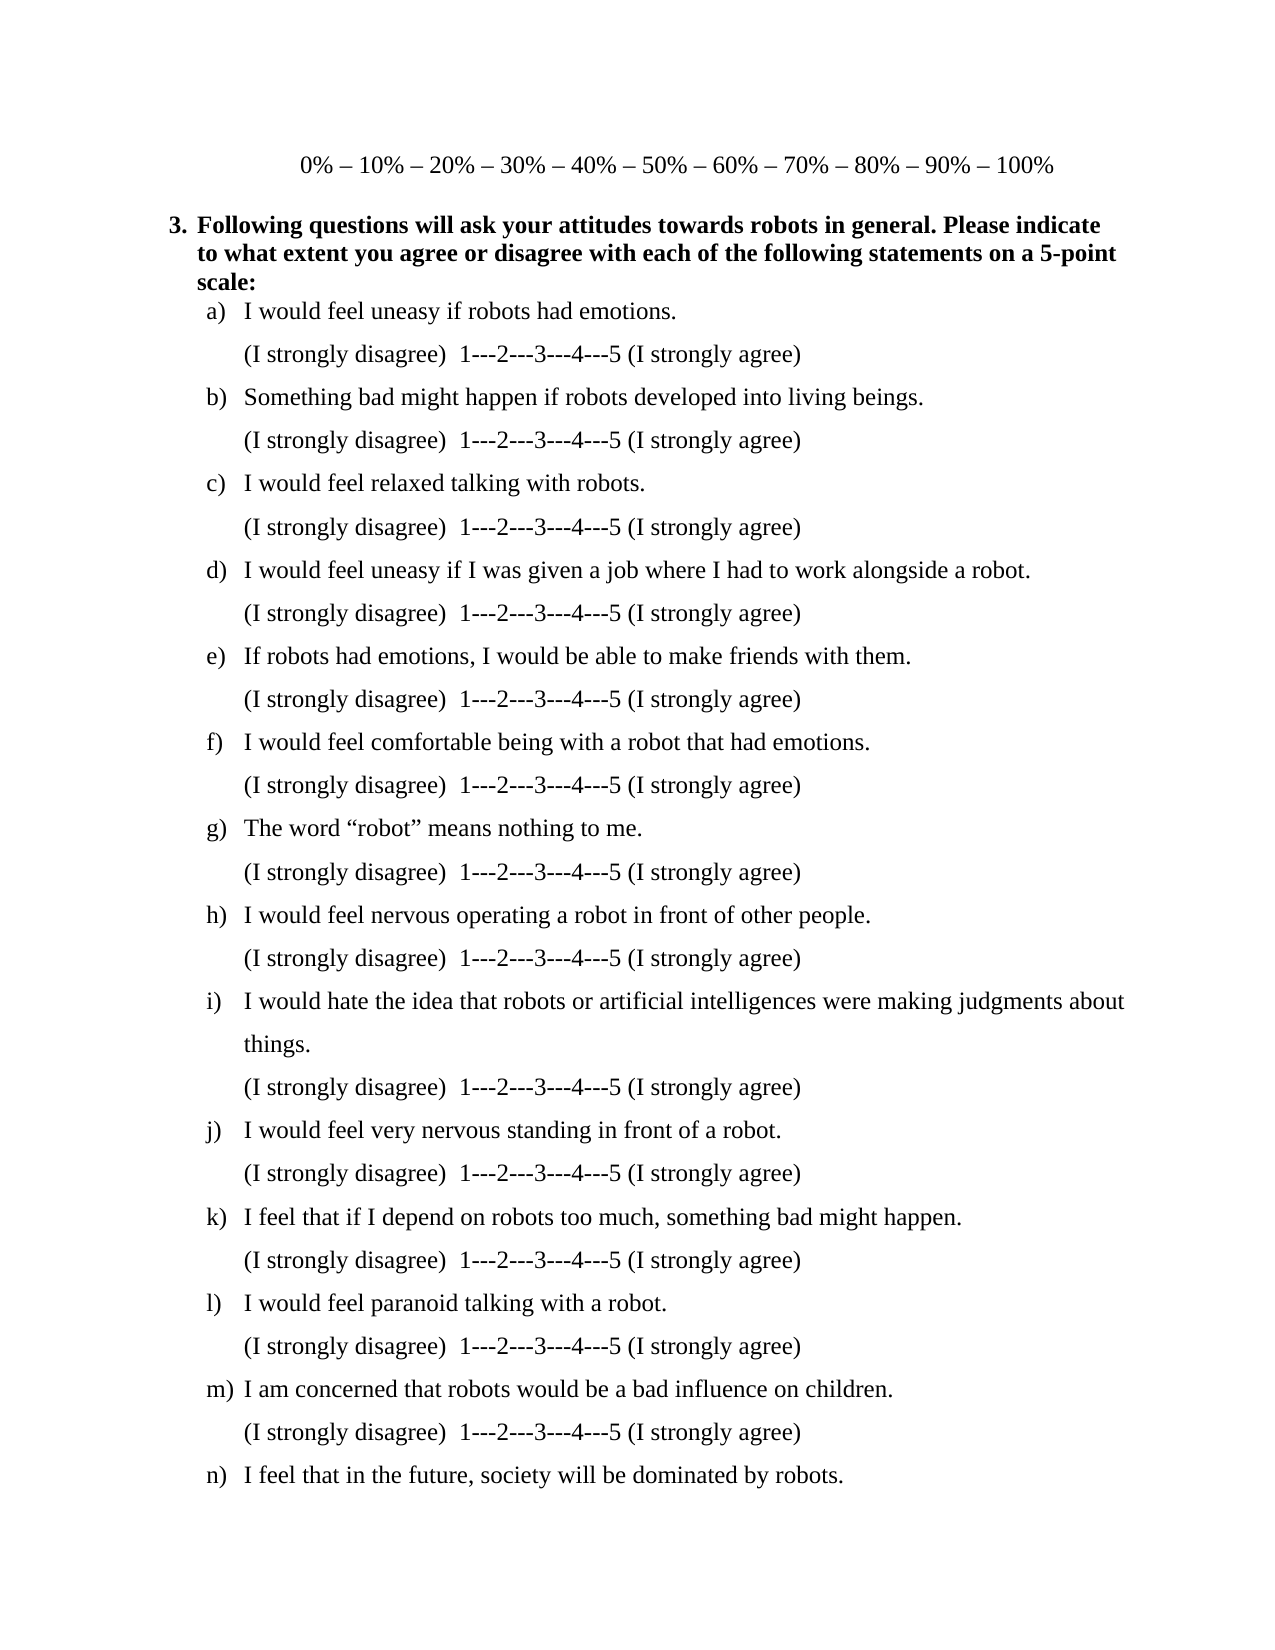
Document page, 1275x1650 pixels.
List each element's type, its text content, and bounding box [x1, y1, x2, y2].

list (I strongly disagree) 1---2---3---4---5 (I strongly agree) [244, 1072, 1125, 1101]
list Following questions will ask your attitudes towards robots in general. Please indicate to what extent you agree or disagree with each of the following statements on a 5-point scale: [169, 210, 1125, 296]
list (I strongly disagree) 1---2---3---4---5 (I strongly agree) [244, 943, 1125, 972]
list I would feel uneasy if I was given a job where I had to work alongside a robot. [206, 555, 1125, 583]
list I am concerned that robots would be a bad influence on children. [206, 1374, 1125, 1403]
list Something bad might happen if robots developed into living beings. [206, 382, 1125, 411]
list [244, 1417, 1125, 1446]
list (I strongly disagree) 1---2---3---4---5 (I strongly agree) [244, 1245, 1125, 1273]
list (I strongly disagree) 1---2---3---4---5 (I strongly agree) [244, 857, 1125, 885]
list (I strongly disagree) 1---2---3---4---5 (I strongly agree) [244, 684, 1125, 713]
list (I strongly disagree) 1---2---3---4---5 (I strongly agree) [244, 598, 1125, 627]
list I would feel nervous operating a robot in front of other people. [206, 900, 1125, 928]
list (I strongly disagree) 1---2---3---4---5 (I strongly agree) [244, 1331, 1125, 1360]
list I feel that if I depend on robots too much, something bad might happen. [206, 1202, 1125, 1230]
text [262, 150, 1125, 179]
list The word “robot” means nothing to me. [206, 813, 1125, 842]
text (I strongly disagree) 1---2---3---4---5 (I strongly agree) [244, 339, 1125, 368]
list (I strongly disagree) 1---2---3---4---5 (I strongly agree) [244, 425, 1125, 454]
list (I strongly disagree) 1---2---3---4---5 (I strongly agree) [244, 1158, 1125, 1187]
list I would feel relaxed talking with robots. [206, 468, 1125, 497]
list I feel that in the future, society will be dominated by robots. [206, 1460, 1125, 1489]
list If robots had emotions, I would be able to make friends with them. [206, 641, 1125, 670]
list I would feel paranoid talking with a robot. [206, 1288, 1125, 1317]
list I would feel very nervous standing in front of a robot. [206, 1115, 1125, 1144]
list (I strongly disagree) 1---2---3---4---5 (I strongly agree) [244, 770, 1125, 799]
list I would feel uneasy if robots had emotions. [206, 296, 1125, 325]
list I would feel comfortable being with a robot that had emotions. [206, 727, 1125, 756]
list (I strongly disagree) 1---2---3---4---5 (I strongly agree) [244, 512, 1125, 540]
list I would hate the idea that robots or artificial intelligences were making judgments about things. [206, 986, 1125, 1058]
